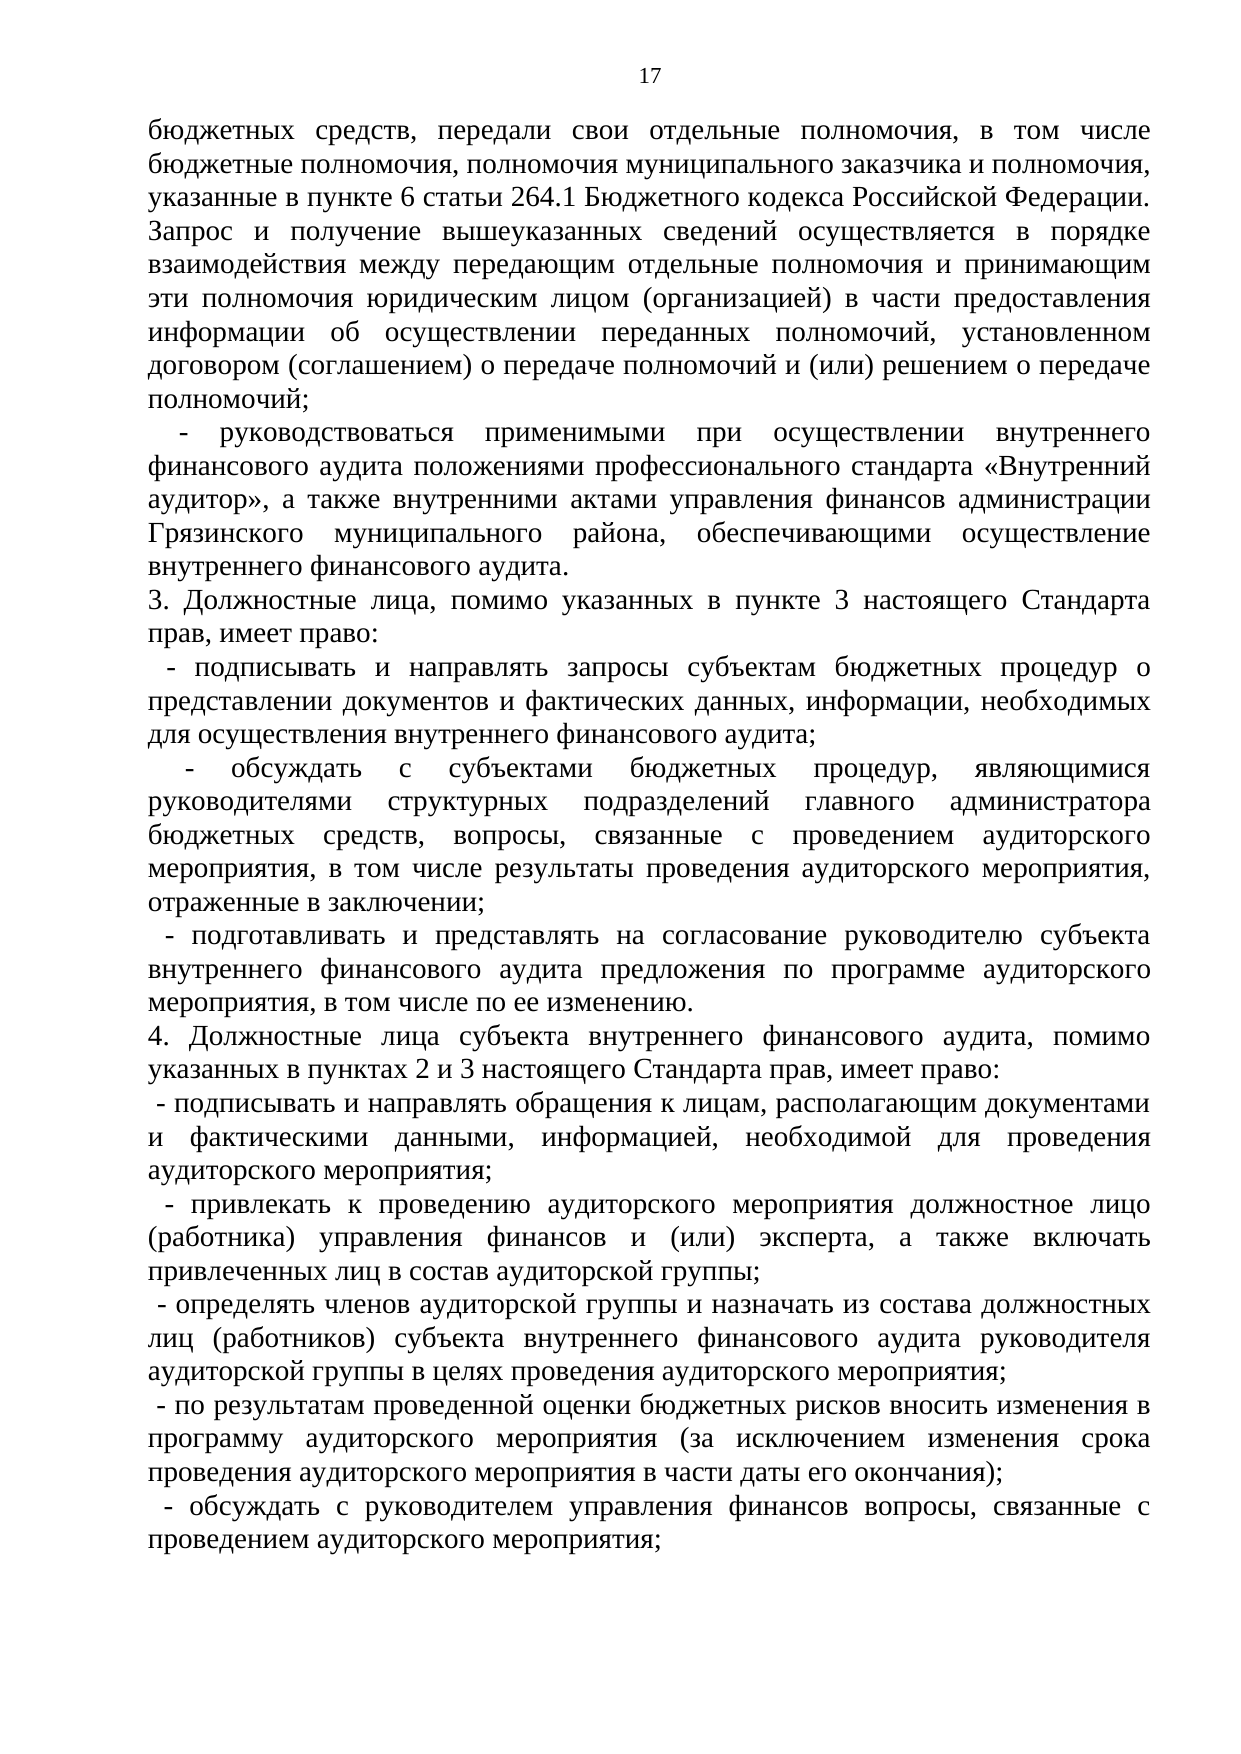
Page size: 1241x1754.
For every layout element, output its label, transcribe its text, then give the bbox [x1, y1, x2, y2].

text - по результатам проведенной оценки бюджетных рисков вносить изменения в программу аудиторского мероприятия (за исключением изменения срока проведения аудиторского мероприятия в части даты его окончания); [148, 1387, 1152, 1488]
text - определять членов аудиторской группы и назначать из состава должностных лиц (работников) субъекта внутреннего финансового аудита руководителя аудиторской группы в целях проведения аудиторского мероприятия; [148, 1286, 1152, 1387]
text - подписывать и направлять обращения к лицам, располагающим документами и фактическими данными, информацией, необходимой для проведения аудиторского мероприятия; [148, 1085, 1152, 1186]
text - подготавливать и представлять на согласование руководителю субъекта внутреннего финансового аудита предложения по программе аудиторского мероприятия, в том числе по ее изменению. [148, 917, 1152, 1018]
text - обсуждать с руководителем управления финансов вопросы, связанные с проведением аудиторского мероприятия; [148, 1488, 1152, 1555]
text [148, 112, 1152, 414]
text - руководствоваться применимыми при осуществлении внутреннего финансового аудита положениями профессионального стандарта «Внутренний аудитор», а также внутренними актами управления финансов администрации Грязинского муниципального района, обеспечивающими осуществление внутреннего финансового аудита. [148, 414, 1152, 582]
text - подписывать и направлять запросы субъектам бюджетных процедур о представлении документов и фактических данных, информации, необходимых для осуществления внутреннего финансового аудита; [148, 649, 1152, 750]
text 3. Должностные лица, помимо указанных в пункте 3 настоящего Стандарта прав, имеет право: [148, 582, 1152, 649]
text 4. Должностные лица субъекта внутреннего финансового аудита, помимо указанных в пунктах 2 и 3 настоящего Стандарта прав, имеет право: [148, 1018, 1152, 1085]
text - привлекать к проведению аудиторского мероприятия должностное лицо (работника) управления финансов и (или) эксперта, а также включать привлеченных лиц в состав аудиторской группы; [148, 1186, 1152, 1286]
text - обсуждать с субъектами бюджетных процедур, являющимися руководителями структурных подразделений главного администратора бюджетных средств, вопросы, связанные с проведением аудиторского мероприятия, в том числе результаты проведения аудиторского мероприятия, отраженные в заключении; [148, 750, 1152, 917]
